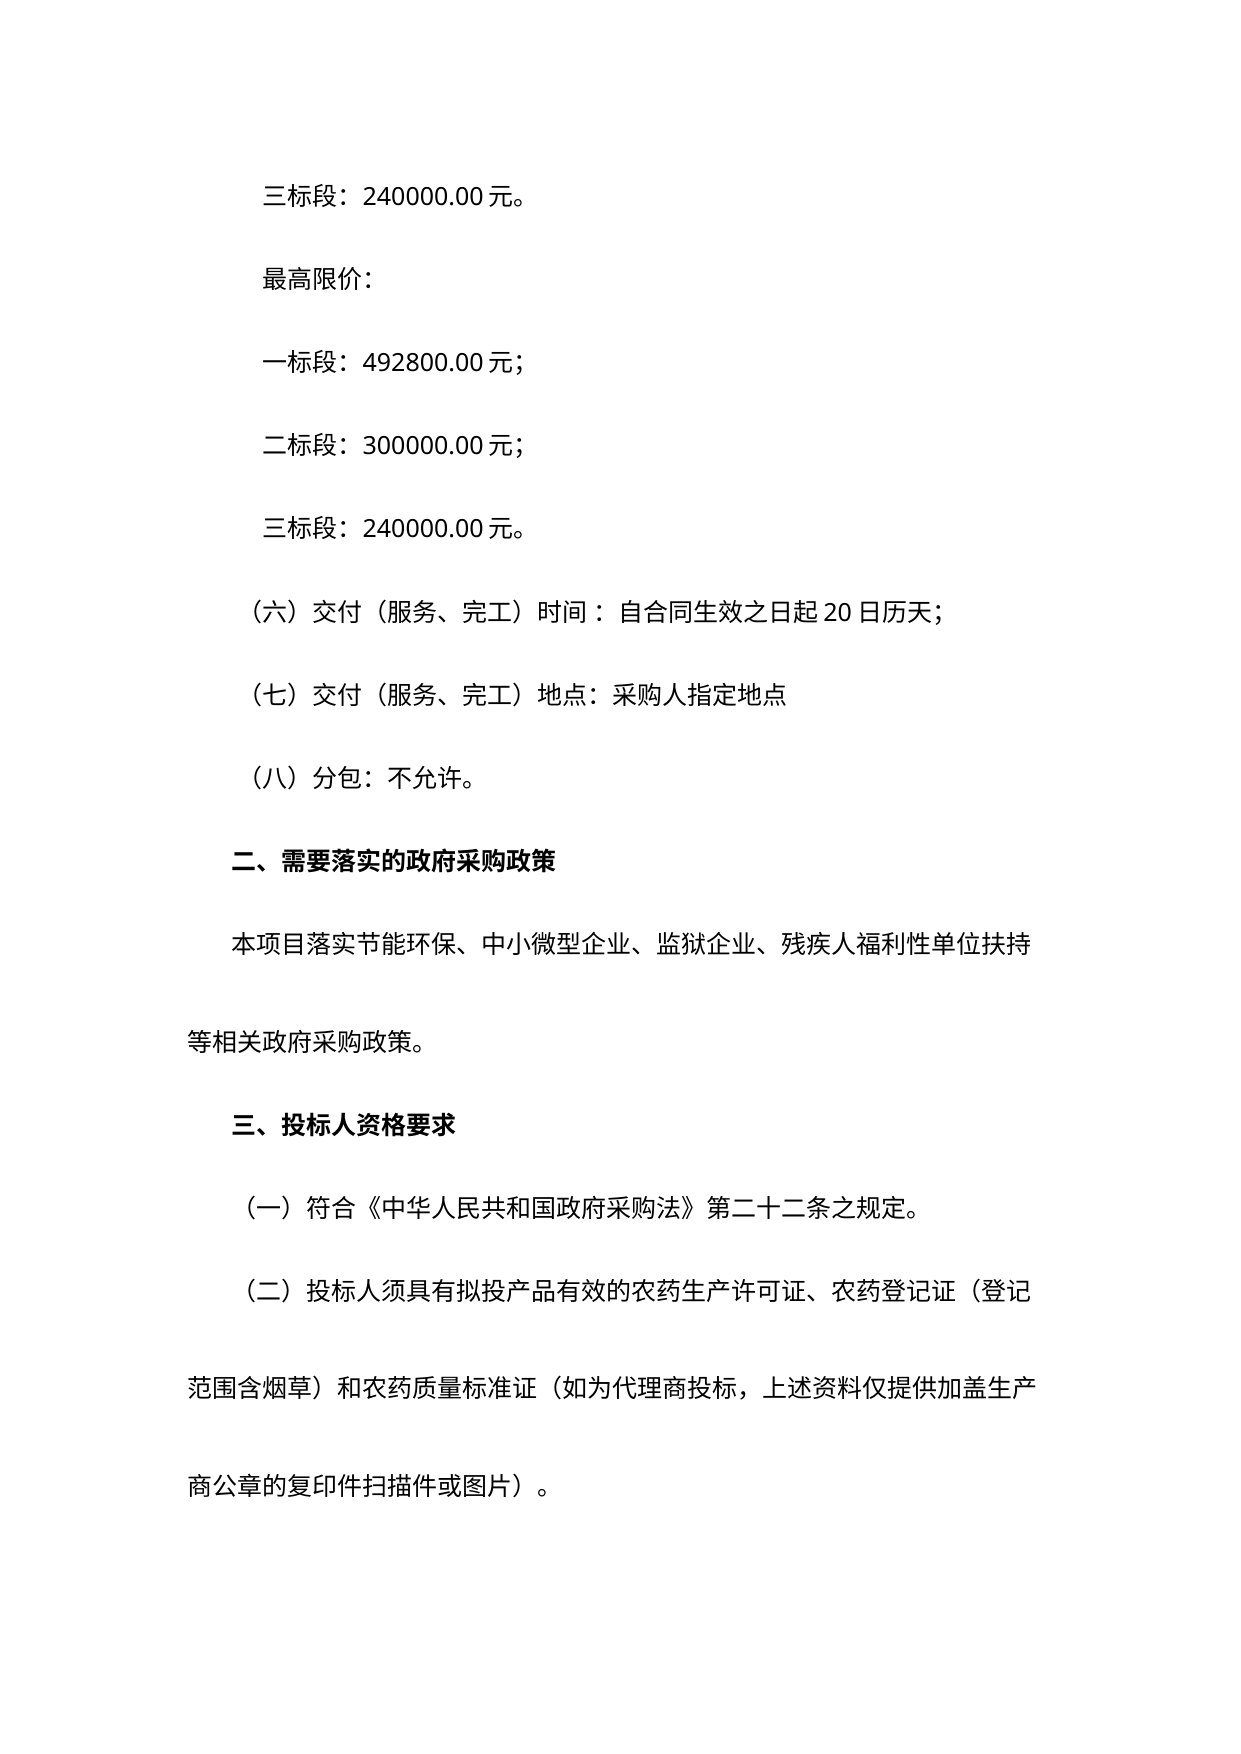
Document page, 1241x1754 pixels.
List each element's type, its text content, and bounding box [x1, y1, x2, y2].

text （八）分包：不允许。 [187, 744, 1053, 809]
list 一标段：492800.00元； [187, 328, 1053, 393]
text 二、需要落实的政府采购政策 [187, 827, 1053, 892]
list 三标段：240000.00元。 [187, 494, 1053, 559]
text （二）投标人须具有拟投产品有效的农药生产许可证、农药登记证（登记范围含烟草）和农药质量标准证（如为代理商投标，上述资料仅提供加盖生产商公章的复印件扫描件或图片）。 [187, 1257, 1053, 1517]
text （一）符合《中华人民共和国政府采购法》第二十二条之规定。 [187, 1174, 1053, 1239]
text 本项目落实节能环保、中小微型企业、监狱企业、残疾人福利性单位扶持等相关政府采购政策。 [187, 910, 1053, 1073]
text （七）交付（服务、完工）地点：采购人指定地点 [187, 661, 1053, 726]
list 三标段：240000.00元。 [187, 162, 1053, 227]
list 二标段：300000.00元； [187, 411, 1053, 476]
list 最高限价： [187, 245, 1053, 310]
text （六）交付（服务、完工）时间 ：自合同生效之日起20日历天； [187, 578, 1053, 643]
text 三、投标人资格要求 [187, 1091, 1053, 1156]
